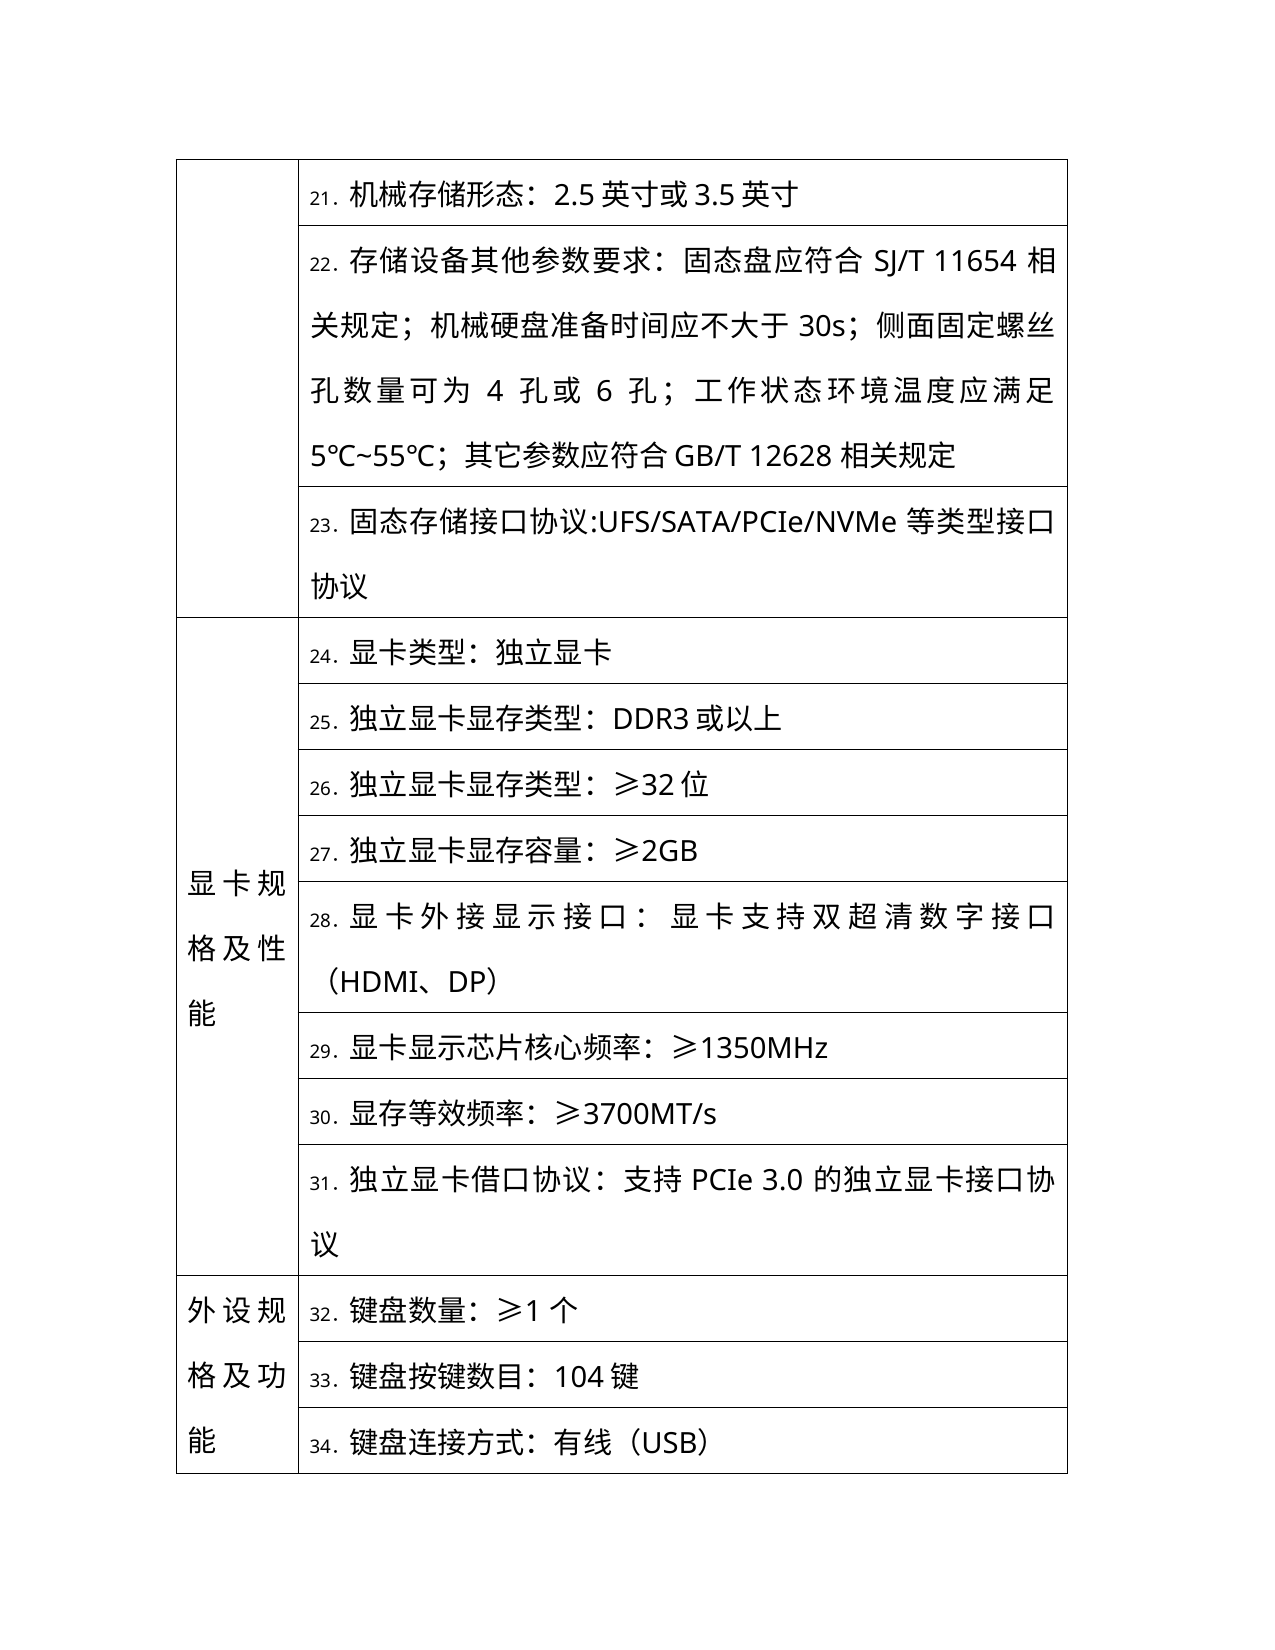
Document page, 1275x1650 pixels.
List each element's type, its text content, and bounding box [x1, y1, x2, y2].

table_cell 显卡显示芯片核心频率：≥1350MHz [299, 1013, 1067, 1078]
table_cell 存储设备其他参数要求：固态盘应符合 SJ/T 11654 相关规定；机械硬盘准备时间应不大于 30s；侧面固定螺丝孔数量可为 4 孔或 6 孔；工作状态环境温度应满足 5℃~55℃；其它参数应符合GB/T 12628 相关规定 [299, 226, 1067, 486]
table_cell 键盘数量：≥1 个 [299, 1276, 1067, 1341]
table_cell 显卡类型：独立显卡 [299, 618, 1067, 683]
table_cell 显卡外接显示接口：显卡支持双超清数字接口（HDMI、DP） [299, 882, 1067, 1012]
table_cell 独立显卡借口协议：支持PCIe 3.0 的独立显卡接口协议 [299, 1145, 1067, 1275]
table_cell 显存等效频率：≥3700MT/s [299, 1079, 1067, 1144]
table_cell 机械存储形态：2.5英寸或3.5英寸 [299, 160, 1067, 225]
table_cell 外设规格及功能 [177, 1276, 298, 1473]
table_cell 独立显卡显存容量：≥2GB [299, 816, 1067, 881]
table_cell 独立显卡显存类型：DDR3或以上 [299, 684, 1067, 749]
table_cell 键盘按键数目：104键 [299, 1342, 1067, 1407]
table_cell 显卡规格及性能 [177, 618, 298, 1275]
table_cell 键盘连接方式：有线（USB） [299, 1408, 1067, 1473]
table_cell 独立显卡显存类型：≥32位 [299, 750, 1067, 815]
table_cell 固态存储接口协议:UFS/SATA/PCIe/NVMe 等类型接口协议 [299, 487, 1067, 617]
